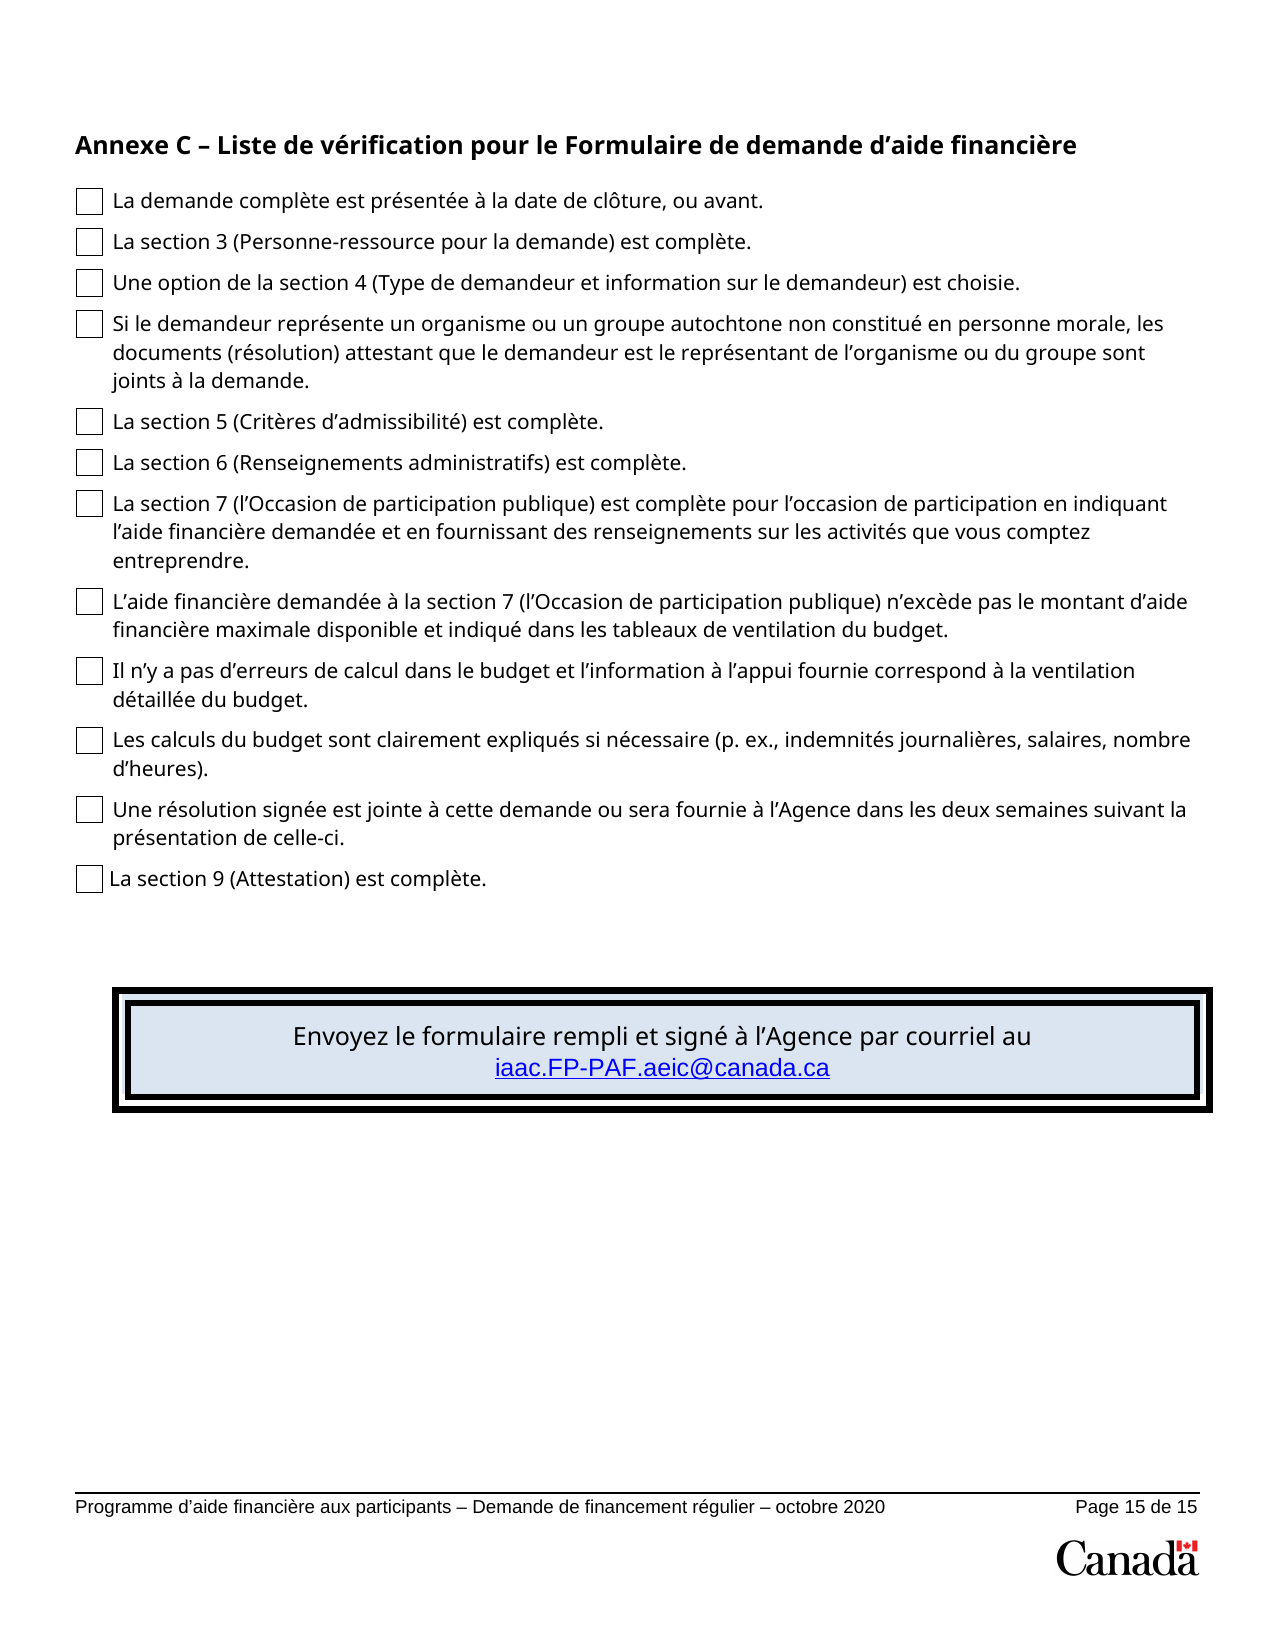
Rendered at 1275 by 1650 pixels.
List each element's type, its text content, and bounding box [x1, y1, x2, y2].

text La demande complète est présentée à la date de clôture, ou avant. [75, 187, 1200, 215]
text Une option de la section 4 (Type de demandeur et information sur le demandeur) est choisie. [75, 268, 1200, 297]
text La section 9 (Attestation) est complète. [75, 864, 1200, 893]
text Il n’y a pas d’erreurs de calcul dans le budget et l’information à l’appui fournie correspond à la ventilation détaillée du budget. [75, 656, 1200, 713]
text La section 5 (Critères d’admissibilité) est complète. [75, 407, 1200, 436]
text La section 6 (Renseignements administratifs) est complète. [75, 448, 1200, 477]
picture [1054, 1539, 1200, 1577]
text Si le demandeur représente un organisme ou un groupe autochtone non constitué en personne morale, les documents (résolution) attestant que le demandeur est le représentant de l’organisme ou du groupe sont joints à la demande. [75, 309, 1200, 395]
table_header Envoyez le formulaire rempli et signé à l’Agence par courriel au iaac.FP-PAF.aeic@canada.ca [122, 994, 1203, 1094]
subtitle Annexe C – Liste de vérification pour le Formulaire de demande d’aide financière [75, 127, 1200, 162]
text La section 3 (Personne-ressource pour la demande) est complète. [75, 227, 1200, 256]
text Les calculs du budget sont clairement expliqués si nécessaire (p. ex., indemnités journalières, salaires, nombre d’heures). [75, 726, 1200, 782]
text Une résolution signée est jointe à cette demande ou sera fournie à l’Agence dans les deux semaines suivant la présentation de celle-ci. [75, 795, 1200, 852]
text La section 7 (l’Occasion de participation publique) est complète pour l’occasion de participation en indiquant l’aide financière demandée et en fournissant des renseignements sur les activités que vous comptez entreprendre. [75, 489, 1200, 574]
text L’aide financière demandée à la section 7 (l’Occasion de participation publique) n’excède pas le montant d’aide financière maximale disponible et indiqué dans les tableaux de ventilation du budget. [75, 587, 1200, 644]
